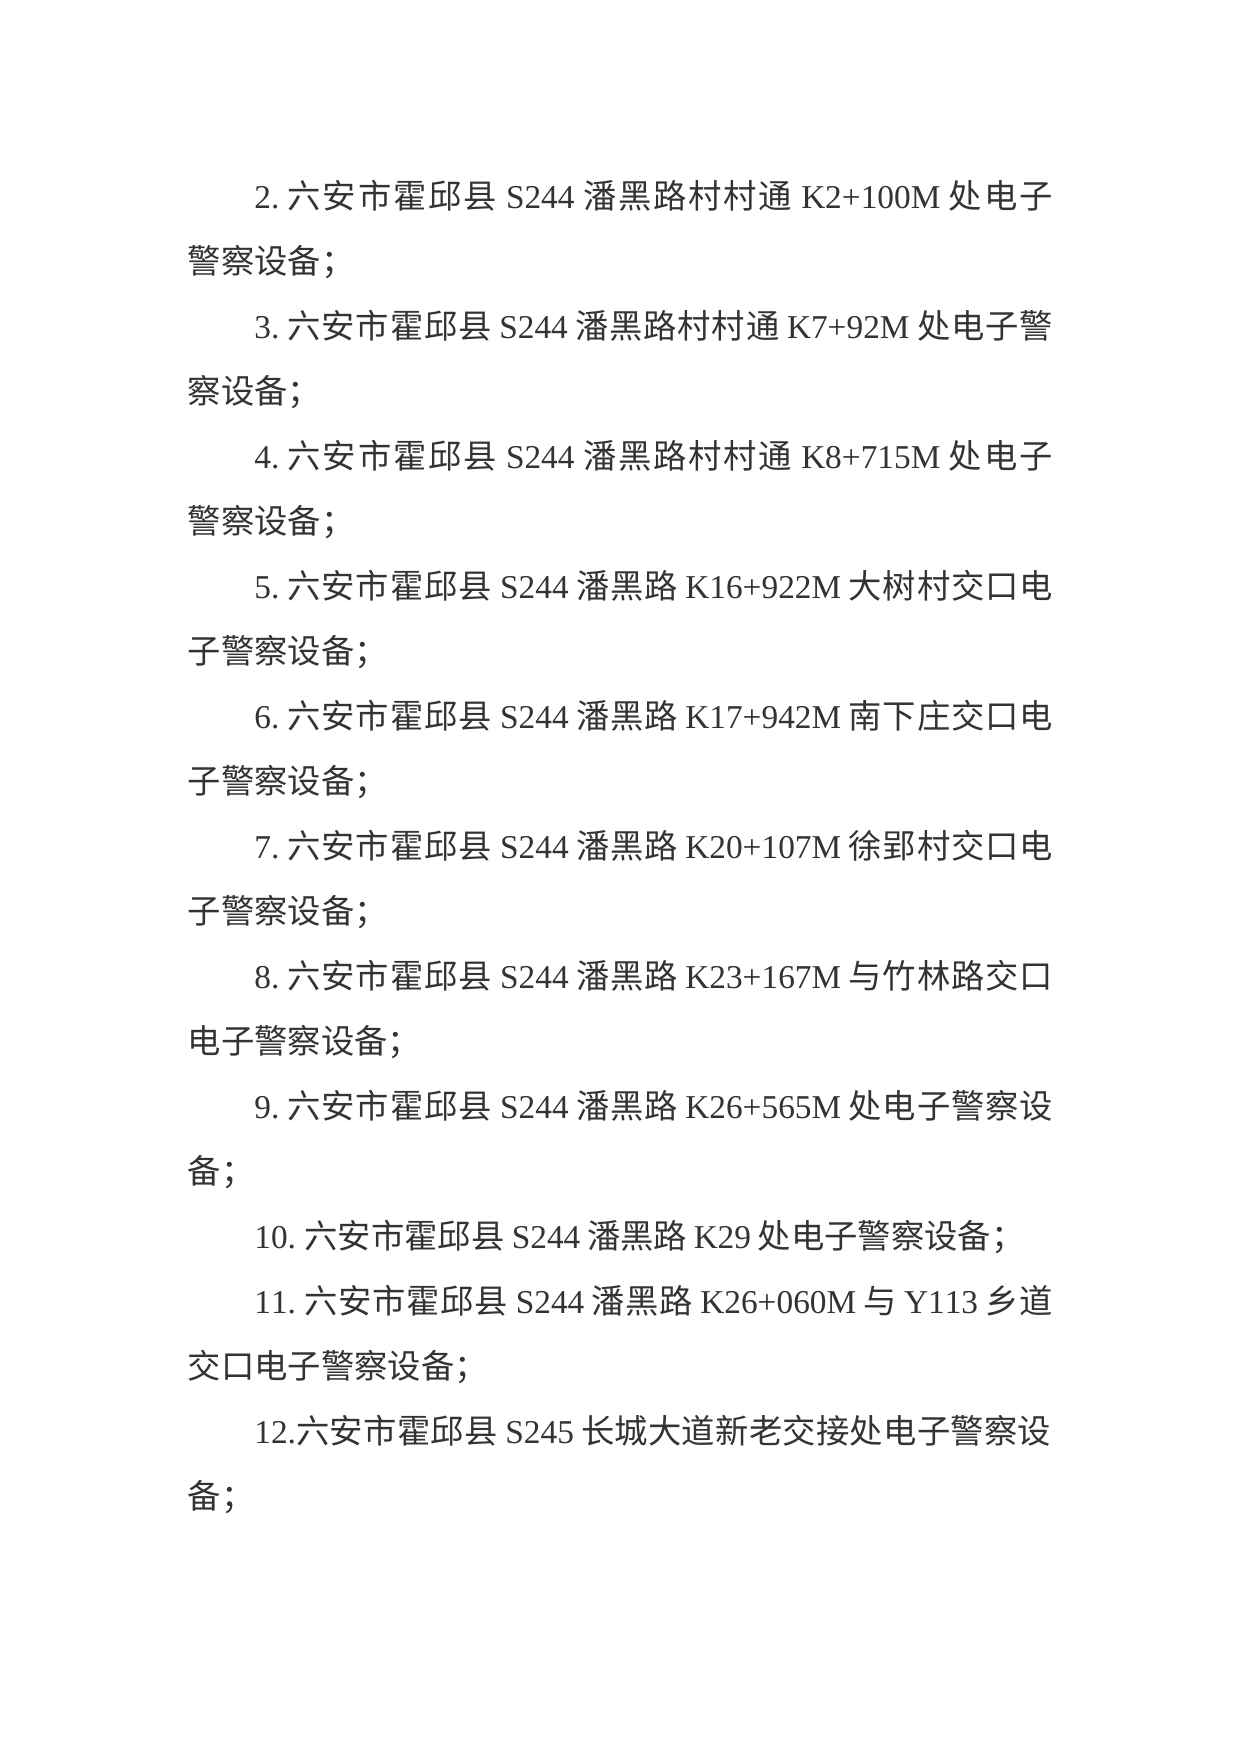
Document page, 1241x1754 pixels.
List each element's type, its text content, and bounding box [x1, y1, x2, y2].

text 4. 六安市霍邱县S244潘黑路村村通K8+715M处电子警察设备； [187, 422, 1053, 552]
text 3. 六安市霍邱县S244潘黑路村村通K7+92M处电子警察设备； [187, 292, 1053, 422]
text 5. 六安市霍邱县 S244潘黑路K16+922M大树村交口电子警察设备； [187, 552, 1053, 682]
text 2. 六安市霍邱县S244潘黑路村村通K2+100M处电子警察设备； [187, 162, 1053, 292]
text 9. 六安市霍邱县 S244潘黑路K26+565M处电子警察设备； [187, 1072, 1053, 1202]
text 12.六安市霍邱县S245长城大道新老交接处电子警察设备； [187, 1397, 1053, 1527]
text 7. 六安市霍邱县 S244潘黑路K20+107M徐郢村交口电子警察设备； [187, 812, 1053, 942]
text 10. 六安市霍邱县 S244潘黑路K29处电子警察设备； [187, 1202, 1053, 1267]
text 8. 六安市霍邱县 S244潘黑路K23+167M与竹林路交口电子警察设备； [187, 942, 1053, 1072]
text 11. 六安市霍邱县 S244潘黑路K26+060M与Y113乡道交口电子警察设备； [187, 1267, 1053, 1397]
text 6. 六安市霍邱县 S244潘黑路K17+942M南下庄交口电子警察设备； [187, 682, 1053, 812]
